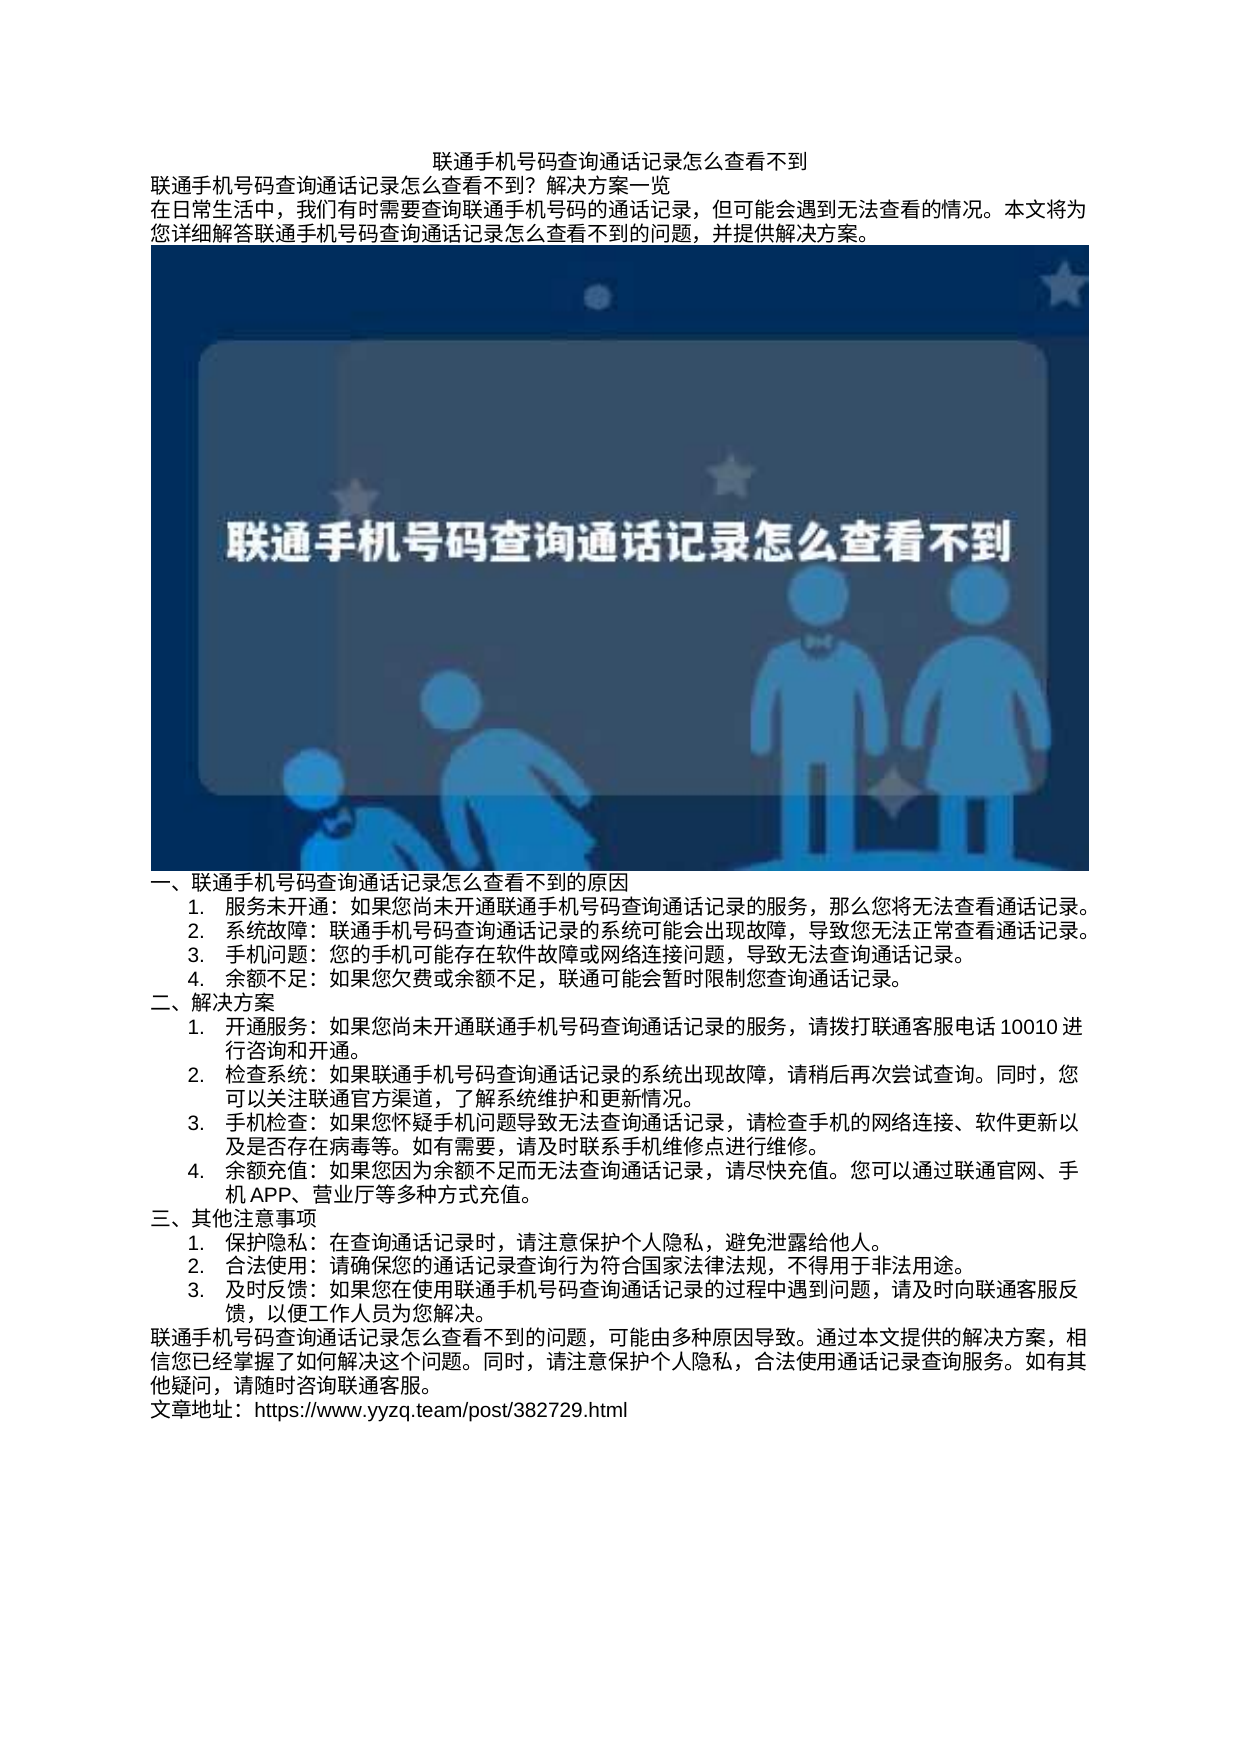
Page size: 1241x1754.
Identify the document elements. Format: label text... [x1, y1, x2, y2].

list 开通服务：如果您尚未开通联通手机号码查询通话记录的服务，请拨打联通客服电话10010进行咨询和开通。 [187, 1015, 1090, 1063]
text 联通手机号码查询通话记录怎么查看不到？解决方案一览 [150, 174, 1090, 198]
list 检查系统：如果联通手机号码查询通话记录的系统出现故障，请稍后再次尝试查询。同时，您可以关注联通官方渠道，了解系统维护和更新情况。 [187, 1063, 1090, 1111]
text 一、联通手机号码查询通话记录怎么查看不到的原因 [150, 871, 1090, 895]
list 手机问题：您的手机可能存在软件故障或网络连接问题，导致无法查询通话记录。 [187, 943, 1090, 967]
list 系统故障：联通手机号码查询通话记录的系统可能会出现故障，导致您无法正常查看通话记录。 [187, 919, 1090, 943]
text 联通手机号码查询通话记录怎么查看不到的问题，可能由多种原因导致。通过本文提供的解决方案，相信您已经掌握了如何解决这个问题。同时，请注意保护个人隐私，合法使用通话记录查询服务。如有其他疑问，请随时咨询联通客服。 [150, 1326, 1090, 1398]
list 余额不足：如果您欠费或余额不足，联通可能会暂时限制您查询通话记录。 [187, 967, 1090, 991]
list 保护隐私：在查询通话记录时，请注意保护个人隐私，避免泄露给他人。 [187, 1230, 1090, 1254]
picture [151, 245, 1089, 871]
list 合法使用：请确保您的通话记录查询行为符合国家法律法规，不得用于非法用途。 [187, 1254, 1090, 1278]
list 手机检查：如果您怀疑手机问题导致无法查询通话记录，请检查手机的网络连接、软件更新以及是否存在病毒等。如有需要，请及时联系手机维修点进行维修。 [187, 1111, 1090, 1158]
text 二、解决方案 [150, 991, 1090, 1015]
list 服务未开通：如果您尚未开通联通手机号码查询通话记录的服务，那么您将无法查看通话记录。 [187, 895, 1090, 919]
list 及时反馈：如果您在使用联通手机号码查询通话记录的过程中遇到问题，请及时向联通客服反馈，以便工作人员为您解决。 [187, 1278, 1090, 1326]
text 在日常生活中，我们有时需要查询联通手机号码的通话记录，但可能会遇到无法查看的情况。本文将为您详细解答联通手机号码查询通话记录怎么查看不到的问题，并提供解决方案。 [150, 198, 1090, 246]
text 三、其他注意事项 [150, 1206, 1090, 1230]
text 联通手机号码查询通话记录怎么查看不到 [150, 150, 1090, 174]
text 文章地址：https://www.yyzq.team/post/382729.html [150, 1398, 1090, 1422]
list 余额充值：如果您因为余额不足而无法查询通话记录，请尽快充值。您可以通过联通官网、手机APP、营业厅等多种方式充值。 [187, 1158, 1090, 1206]
